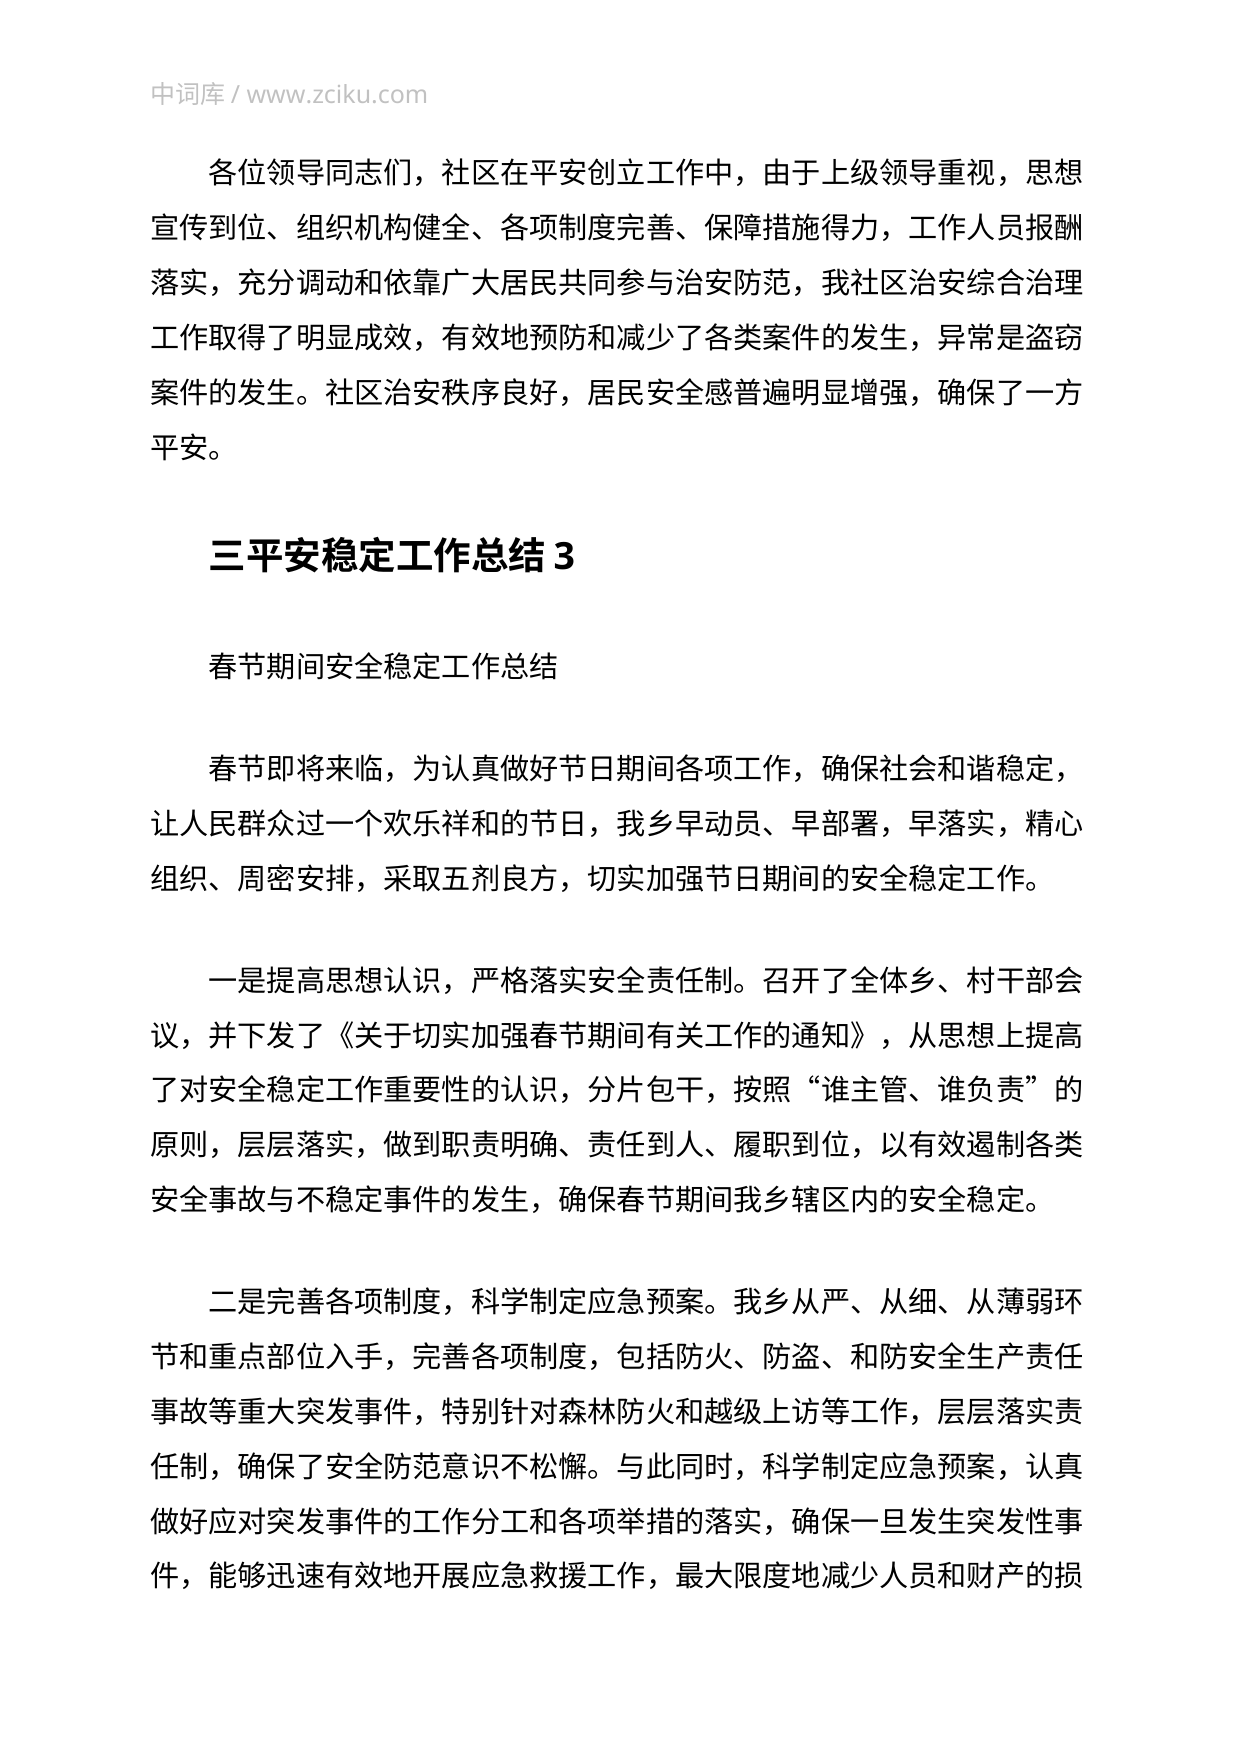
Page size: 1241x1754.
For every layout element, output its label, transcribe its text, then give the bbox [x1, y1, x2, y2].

text 春节即将来临，为认真做好节日期间各项工作，确保社会和谐稳定，让人民群众过一个欢乐祥和的节日，我乡早动员、早部署，早落实，精心组织、周密安排，采取五剂良方，切实加强节日期间的安全稳定工作。 [150, 746, 1090, 898]
text 三平安稳定工作总结3 [150, 526, 1090, 581]
text 一是提高思想认识，严格落实安全责任制。召开了全体乡、村干部会议，并下发了《关于切实加强春节期间有关工作的通知》，从思想上提高了对安全稳定工作重要性的认识，分片包干，按照“谁主管、谁负责”的原则，层层落实，做到职责明确、责任到人、履职到位，以有效遏制各类安全事故与不稳定事件的发生，确保春节期间我乡辖区内的安全稳定。 [150, 957, 1090, 1219]
text 春节期间安全稳定工作总结 [150, 644, 1090, 686]
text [150, 1278, 1090, 1595]
text 各位领导同志们，社区在平安创立工作中，由于上级领导重视，思想宣传到位、组织机构健全、各项制度完善、保障措施得力，工作人员报酬落实，充分调动和依靠广大居民共同参与治安防范，我社区治安综合治理工作取得了明显成效，有效地预防和减少了各类案件的发生，异常是盗窃案件的发生。社区治安秩序良好，居民安全感普遍明显增强，确保了一方平安。 [150, 150, 1090, 467]
